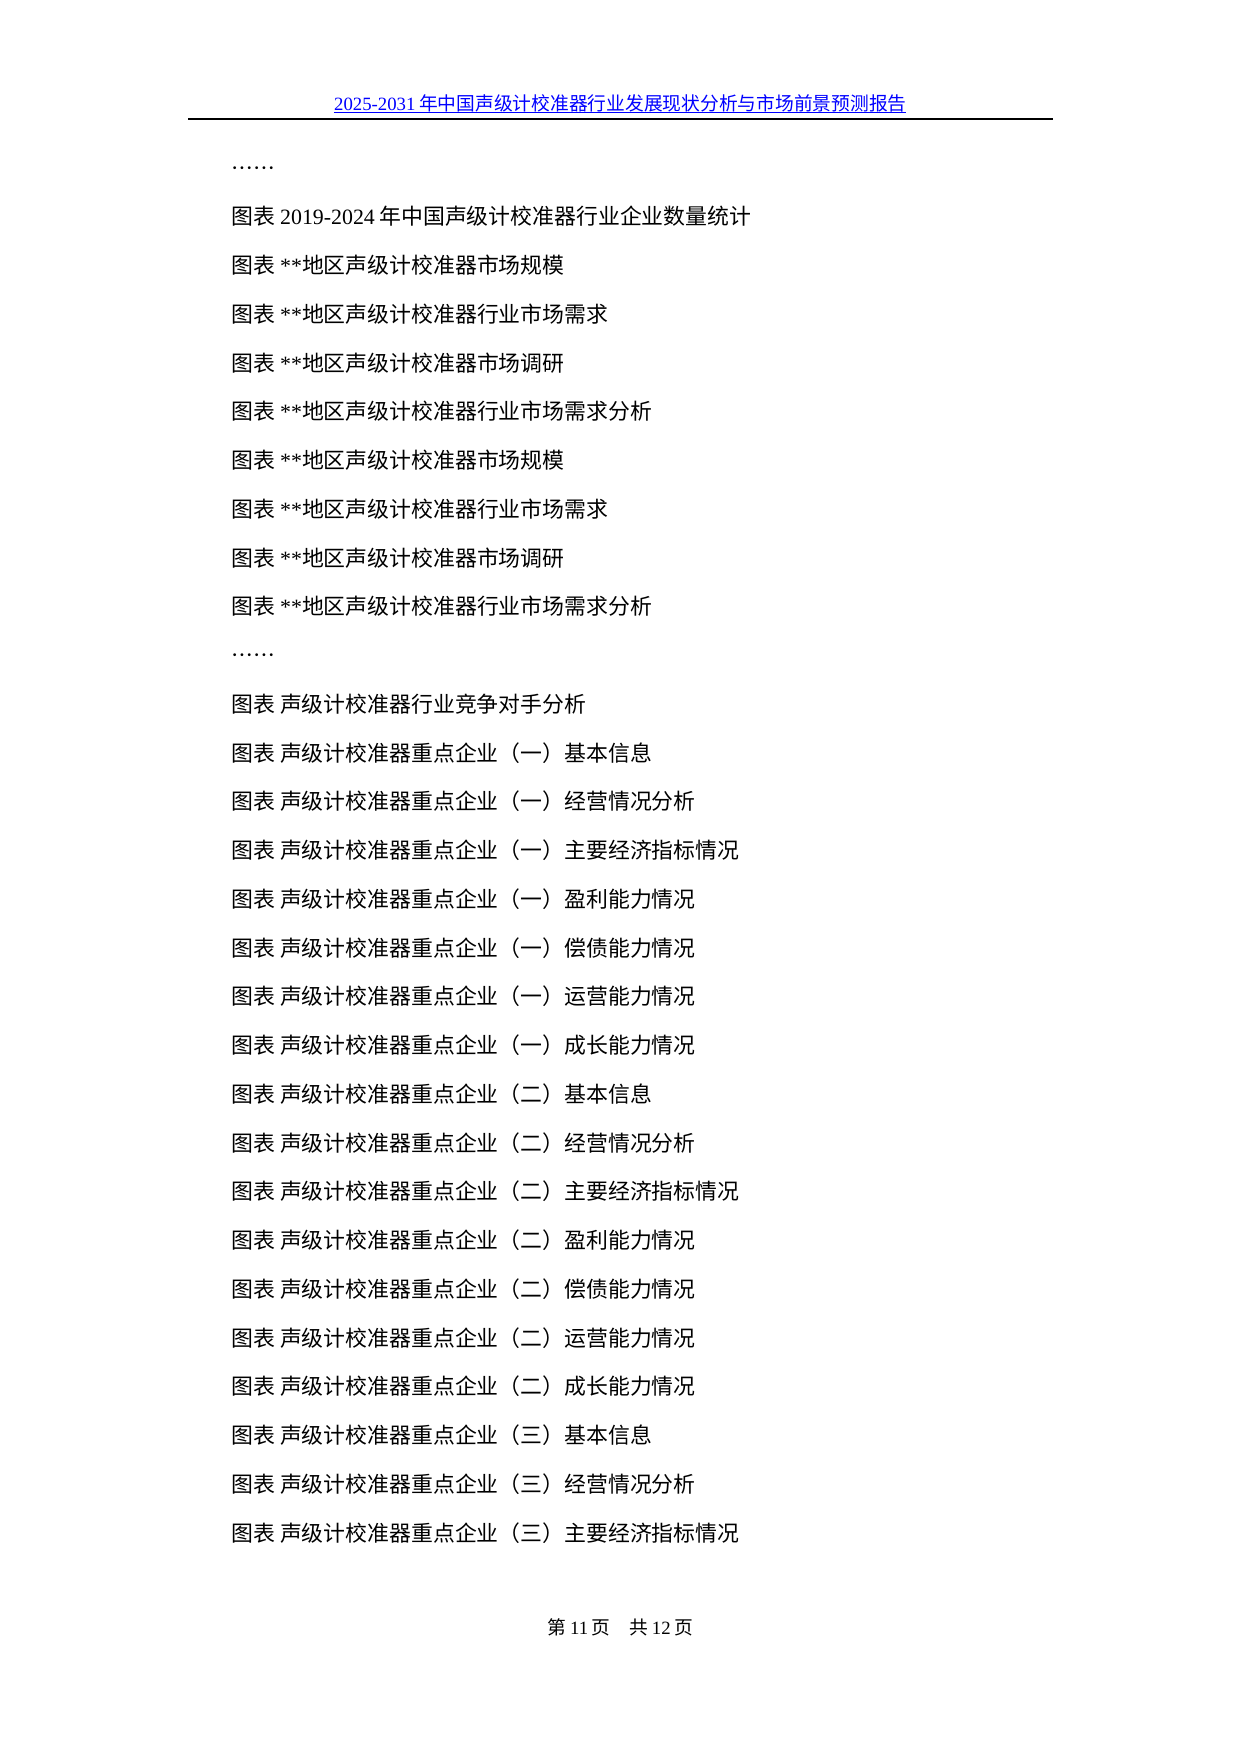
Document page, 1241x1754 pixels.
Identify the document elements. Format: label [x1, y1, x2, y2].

text [187, 150, 1053, 1548]
